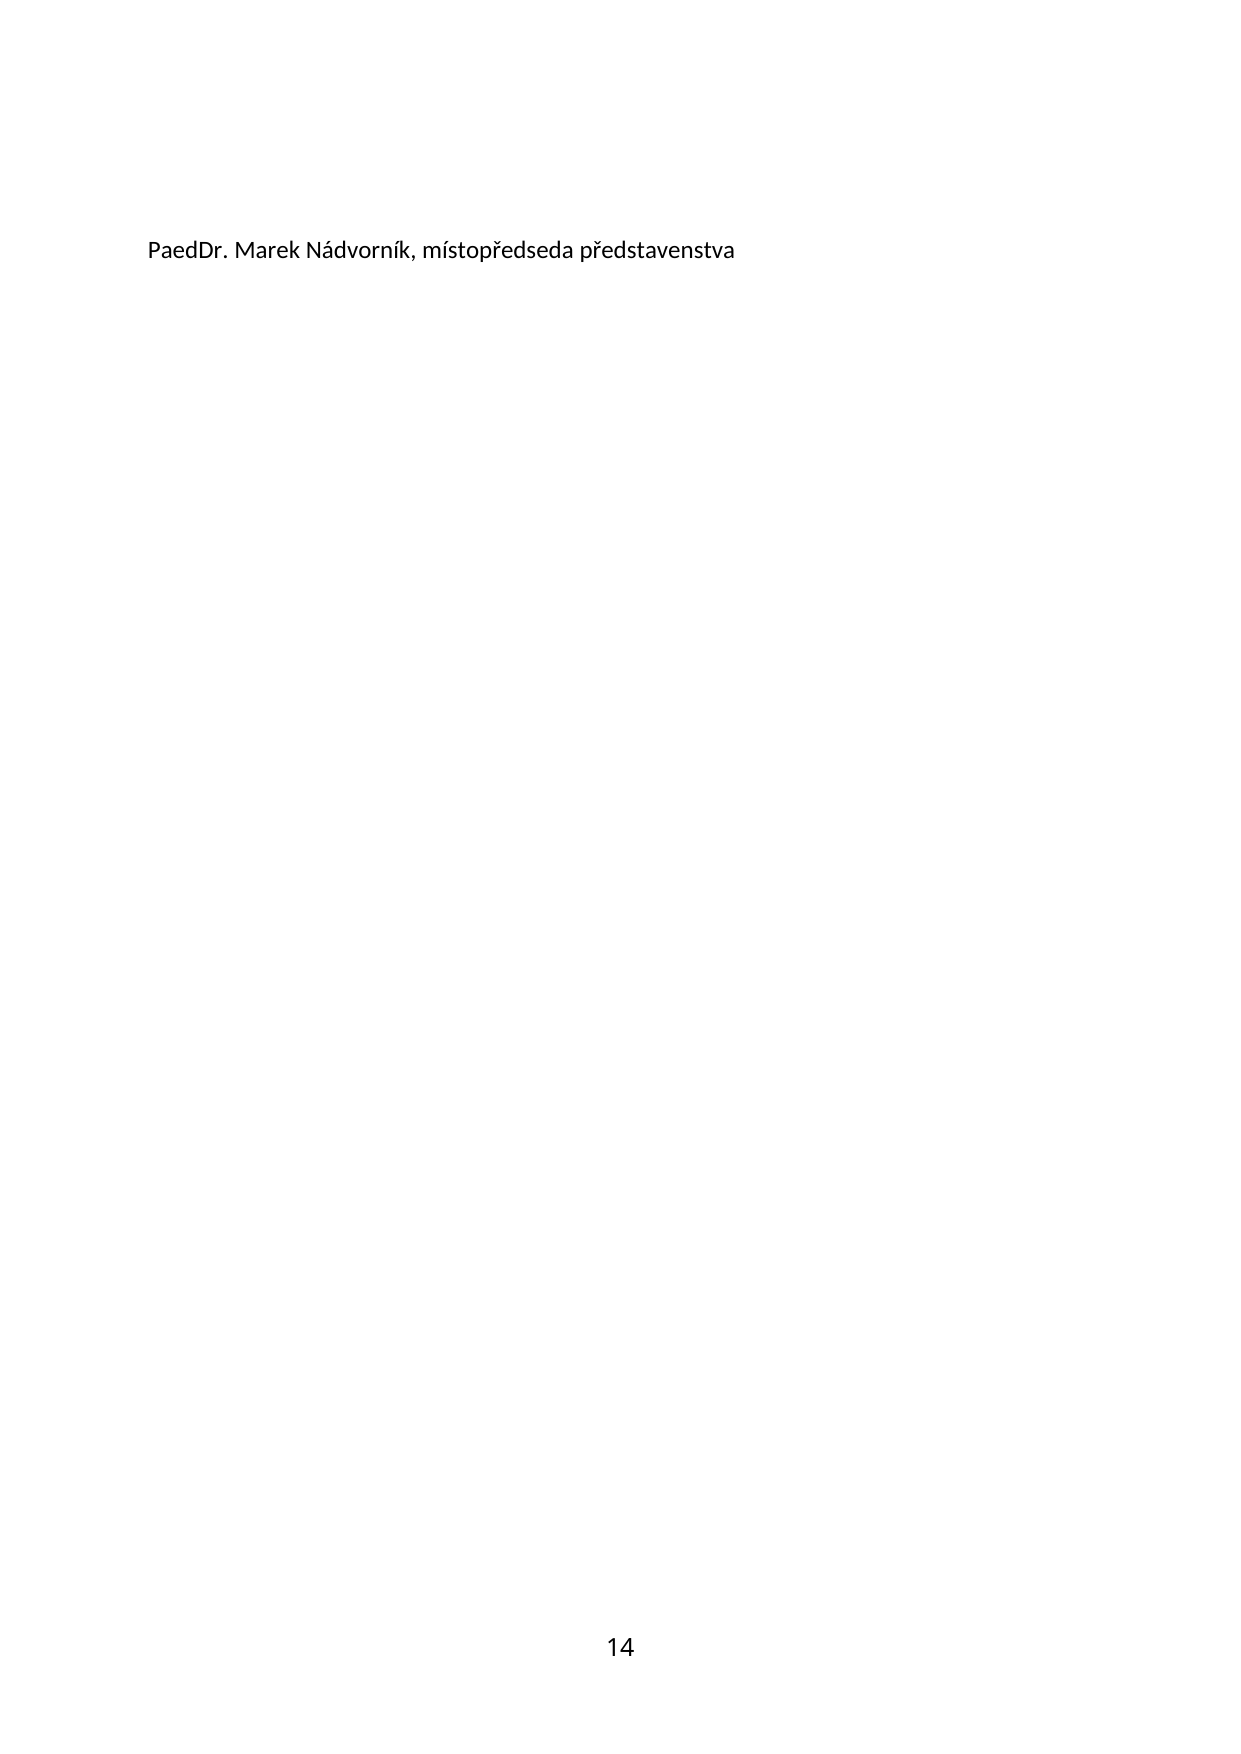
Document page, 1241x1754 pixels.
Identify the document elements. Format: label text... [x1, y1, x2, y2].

list PaedDr. Marek Nádvorník, místopředseda představenstva [148, 234, 1092, 264]
